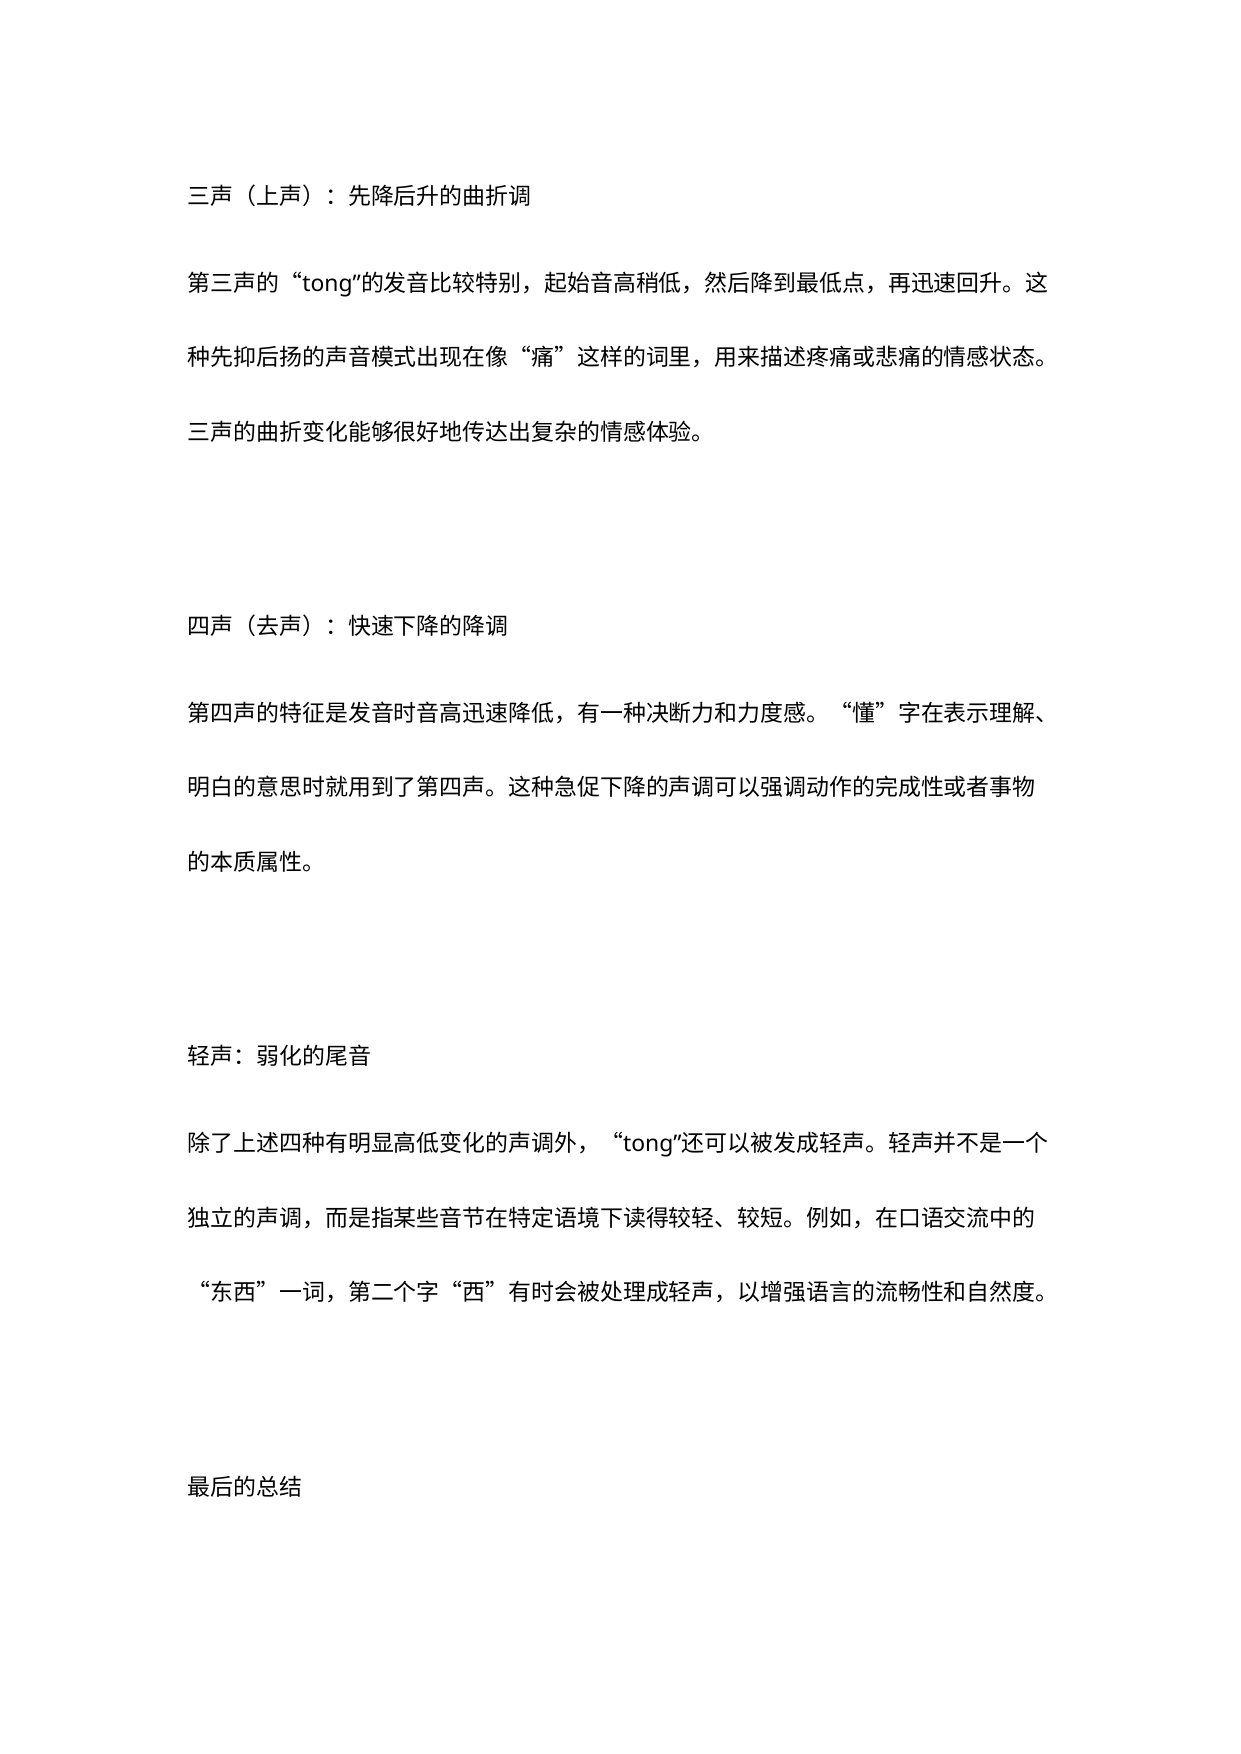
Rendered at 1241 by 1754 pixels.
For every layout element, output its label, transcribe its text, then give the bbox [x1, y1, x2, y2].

text 四声（去声）：快速下降的降调 [187, 592, 1053, 657]
text 最后的总结 [187, 1453, 1053, 1518]
text 除了上述四种有明显高低变化的声调外，“tong”还可以被发成轻声。轻声并不是一个独立的声调，而是指某些音节在特定语境下读得较轻、较短。例如，在口语交流中的“东西”一词，第二个字“西”有时会被处理成轻声，以增强语言的流畅性和自然度。 [187, 1109, 1053, 1323]
text 三声（上声）：先降后升的曲折调 [187, 162, 1053, 227]
text 第三声的“tong”的发音比较特别，起始音高稍低，然后降到最低点，再迅速回升。这种先抑后扬的声音模式出现在像“痛”这样的词里，用来描述疼痛或悲痛的情感状态。三声的曲折变化能够很好地传达出复杂的情感体验。 [187, 248, 1053, 463]
text 第四声的特征是发音时音高迅速降低，有一种决断力和力度感。“懂”字在表示理解、明白的意思时就用到了第四声。这种急促下降的声调可以强调动作的完成性或者事物的本质属性。 [187, 679, 1053, 893]
text 轻声：弱化的尾音 [187, 1022, 1053, 1087]
